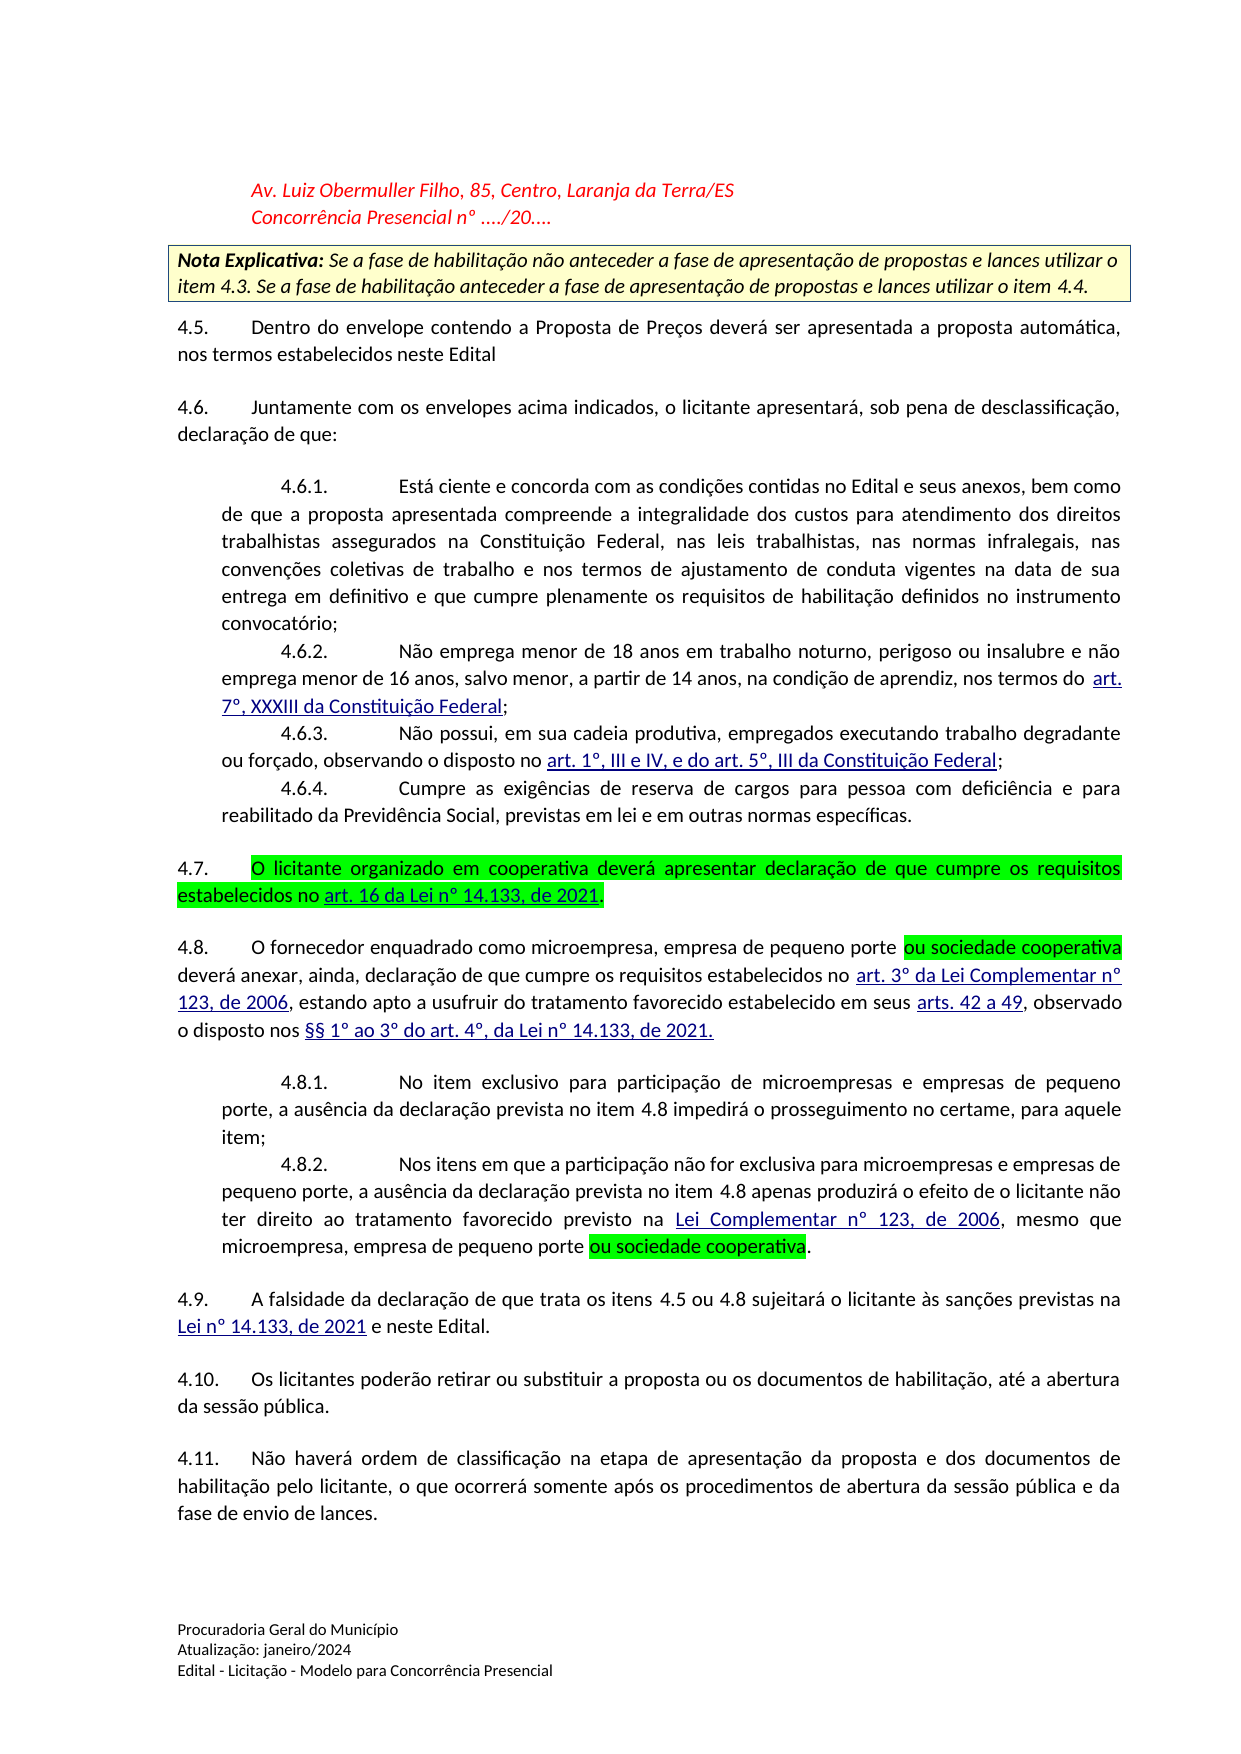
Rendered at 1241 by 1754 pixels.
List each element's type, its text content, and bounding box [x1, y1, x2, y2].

text Não emprega menor de 18 anos em trabalho noturno, perigoso ou insalubre e não emprega menor de 16 anos, salvo menor, a partir de 14 anos, na condição de aprendiz, nos termos do art. 7º, XXXIII da Constituição Federal; [221, 638, 1122, 718]
text Não haverá ordem de classificação na etapa de apresentação da proposta e dos documentos de habilitação pelo licitante, o que ocorrerá somente após os procedimentos de abertura da sessão pública e da fase de envio de lances. [177, 1446, 1122, 1526]
text O licitante organizado em cooperativa deverá apresentar declaração de que cumpre os requisitos estabelecidos no art. 16 da Lei nº 14.133, de 2021. [177, 855, 1122, 908]
text Cumpre as exigências de reserva de cargos para pessoa com deficiência e para reabilitado da Previdência Social, previstas em lei e em outras normas específicas. [221, 775, 1122, 828]
text Nota Explicativa: Se a fase de habilitação não anteceder a fase de apresentação de propostas e lances utilizar o item 4.3. Se a fase de habilitação anteceder a fase de apresentação de propostas e lances utilizar o item 4.4. [169, 246, 1130, 301]
text Está ciente e concorda com as condições contidas no Edital e seus anexos, bem como de que a proposta apresentada compreende a integralidade dos custos para atendimento dos direitos trabalhistas assegurados na Constituição Federal, nas leis trabalhistas, nas normas infralegais, nas convenções coletivas de trabalho e nos termos de ajustamento de conduta vigentes na data de sua entrega em definitivo e que cumpre plenamente os requisitos de habilitação definidos no instrumento convocatório; [221, 474, 1122, 636]
text O fornecedor enquadrado como microempresa, empresa de pequeno porte ou sociedade cooperativa deverá anexar, ainda, declaração de que cumpre os requisitos estabelecidos no art. 3º da Lei Complementar nº 123, de 2006, estando apto a usufruir do tratamento favorecido estabelecido em seus arts. 42 a 49, observado o disposto nos §§ 1º ao 3º do art. 4º, da Lei nº 14.133, de 2021. [177, 934, 1122, 1042]
text A falsidade da declaração de que trata os itens 4.5 ou 4.8 sujeitará o licitante às sanções previstas na Lei nº 14.133, de 2021 e neste Edital. [177, 1286, 1122, 1339]
list Concorrência Presencial nº ..../20.... [251, 204, 1122, 230]
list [251, 177, 1122, 203]
text Nos itens em que a participação não for exclusiva para microempresas e empresas de pequeno porte, a ausência da declaração prevista no item 4.8 apenas produzirá o efeito de o licitante não ter direito ao tratamento favorecido previsto na Lei Complementar nº 123, de 2006, mesmo que microempresa, empresa de pequeno porte ou sociedade cooperativa. [221, 1151, 1122, 1259]
text Juntamente com os envelopes acima indicados, o licitante apresentará, sob pena de desclassificação, declaração de que: [177, 394, 1122, 447]
text No item exclusivo para participação de microempresas e empresas de pequeno porte, a ausência da declaração prevista no item 4.8 impedirá o prosseguimento no certame, para aquele item; [221, 1069, 1122, 1149]
text Dentro do envelope contendo a Proposta de Preços deverá ser apresentada a proposta automática, nos termos estabelecidos neste Edital [177, 314, 1122, 367]
text Os licitantes poderão retirar ou substituir a proposta ou os documentos de habilitação, até a abertura da sessão pública. [177, 1366, 1122, 1418]
text Não possui, em sua cadeia produtiva, empregados executando trabalho degradante ou forçado, observando o disposto no art. 1º, III e IV, e do art. 5º, III da Constituição Federal; [221, 720, 1122, 773]
